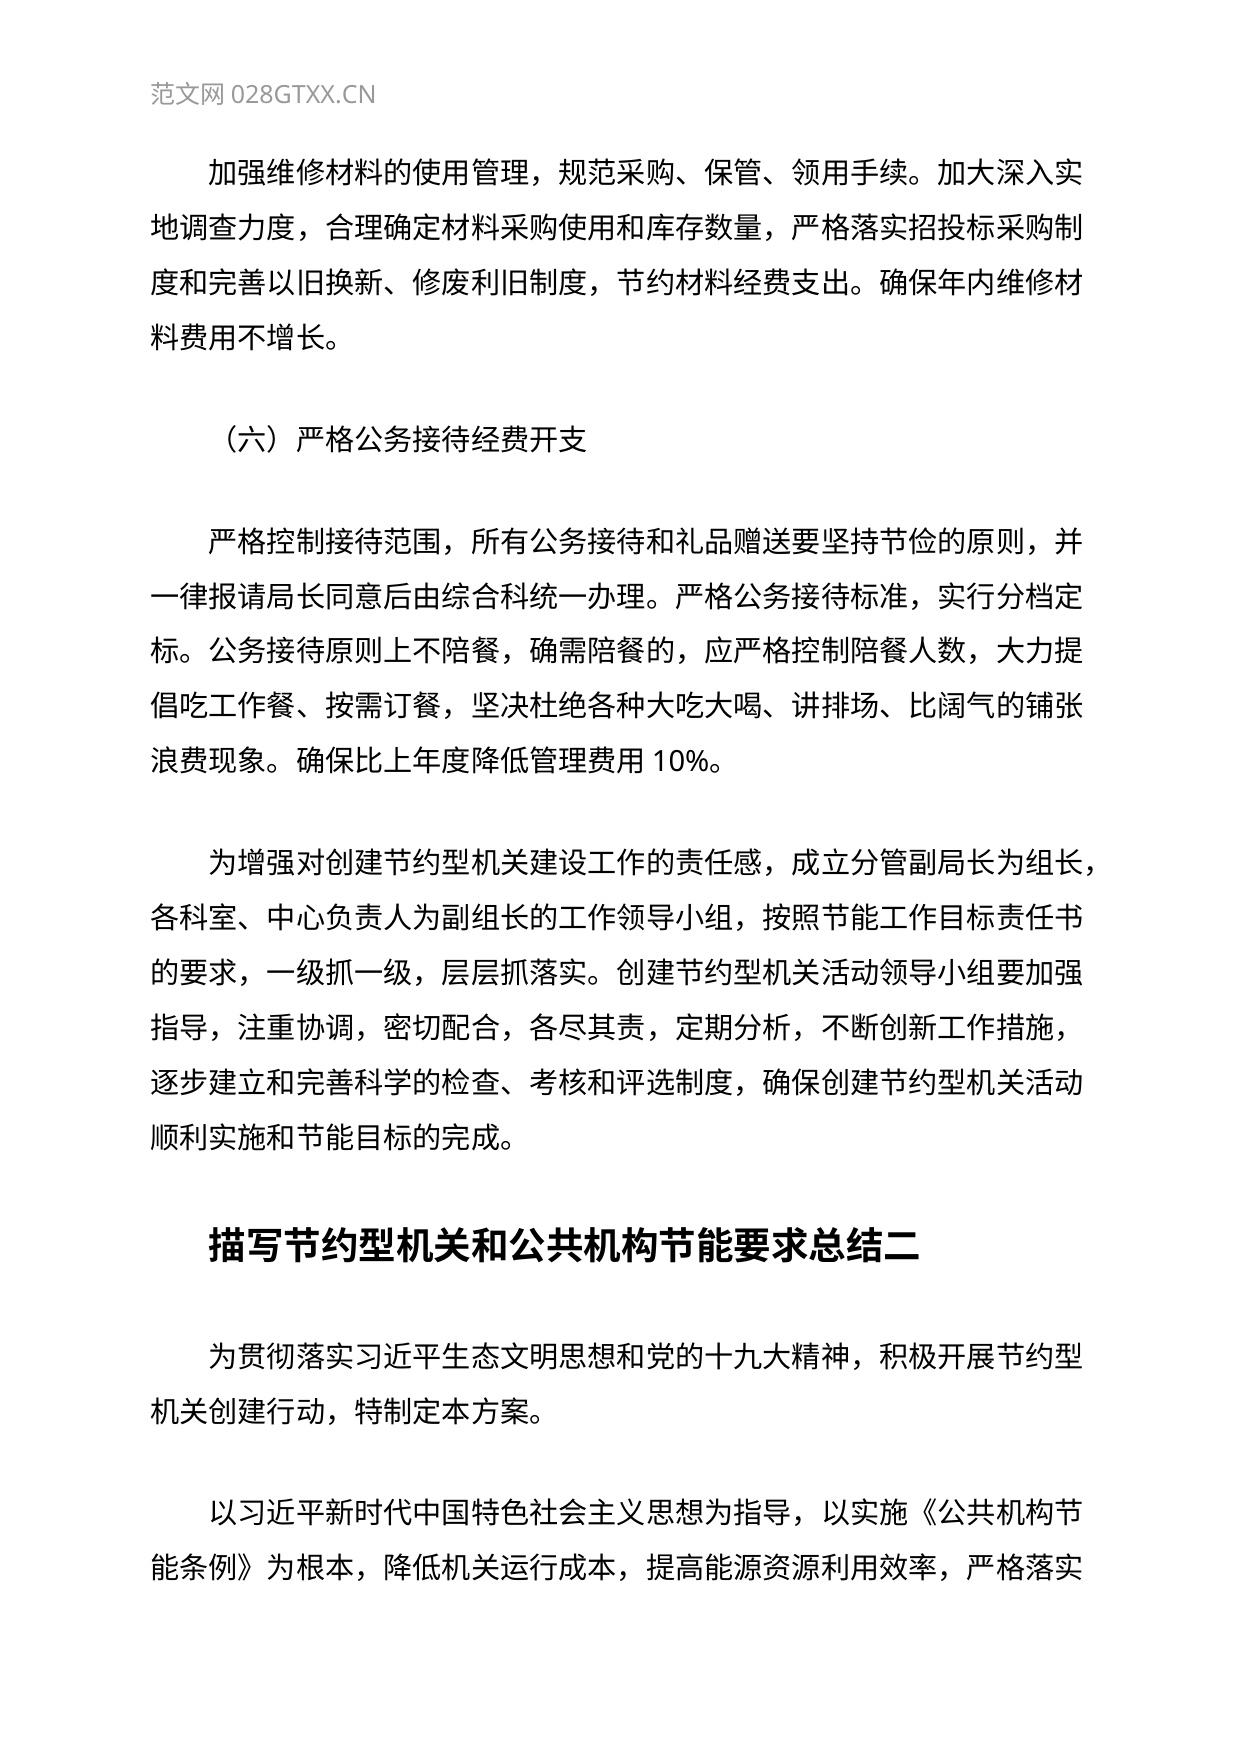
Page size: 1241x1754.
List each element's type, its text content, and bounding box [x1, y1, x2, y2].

text 为贯彻落实习近平生态文明思想和党的十九大精神，积极开展节约型机关创建行动，特制定本方案。 [150, 1333, 1090, 1431]
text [150, 1490, 1090, 1587]
text 严格控制接待范围，所有公务接待和礼品赠送要坚持节俭的原则，并一律报请局长同意后由综合科统一办理。严格公务接待标准，实行分档定标。公务接待原则上不陪餐，确需陪餐的，应严格控制陪餐人数，大力提倡吃工作餐、按需订餐，坚决杜绝各种大吃大喝、讲排场、比阔气的铺张浪费现象。确保比上年度降低管理费用10%。 [150, 518, 1090, 780]
text （六）严格公务接待经费开支 [150, 416, 1090, 459]
text 为增强对创建节约型机关建设工作的责任感，成立分管副局长为组长，各科室、中心负责人为副组长的工作领导小组，按照节能工作目标责任书的要求，一级抓一级，层层抓落实。创建节约型机关活动领导小组要加强指导，注重协调，密切配合，各尽其责，定期分析，不断创新工作措施，逐步建立和完善科学的检查、考核和评选制度，确保创建节约型机关活动顺利实施和节能目标的完成。 [150, 840, 1090, 1157]
text 加强维修材料的使用管理，规范采购、保管、领用手续。加大深入实地调查力度，合理确定材料采购使用和库存数量，严格落实招投标采购制度和完善以旧换新、修废利旧制度，节约材料经费支出。确保年内维修材料费用不增长。 [150, 150, 1090, 357]
text 描写节约型机关和公共机构节能要求总结二 [150, 1216, 1090, 1270]
